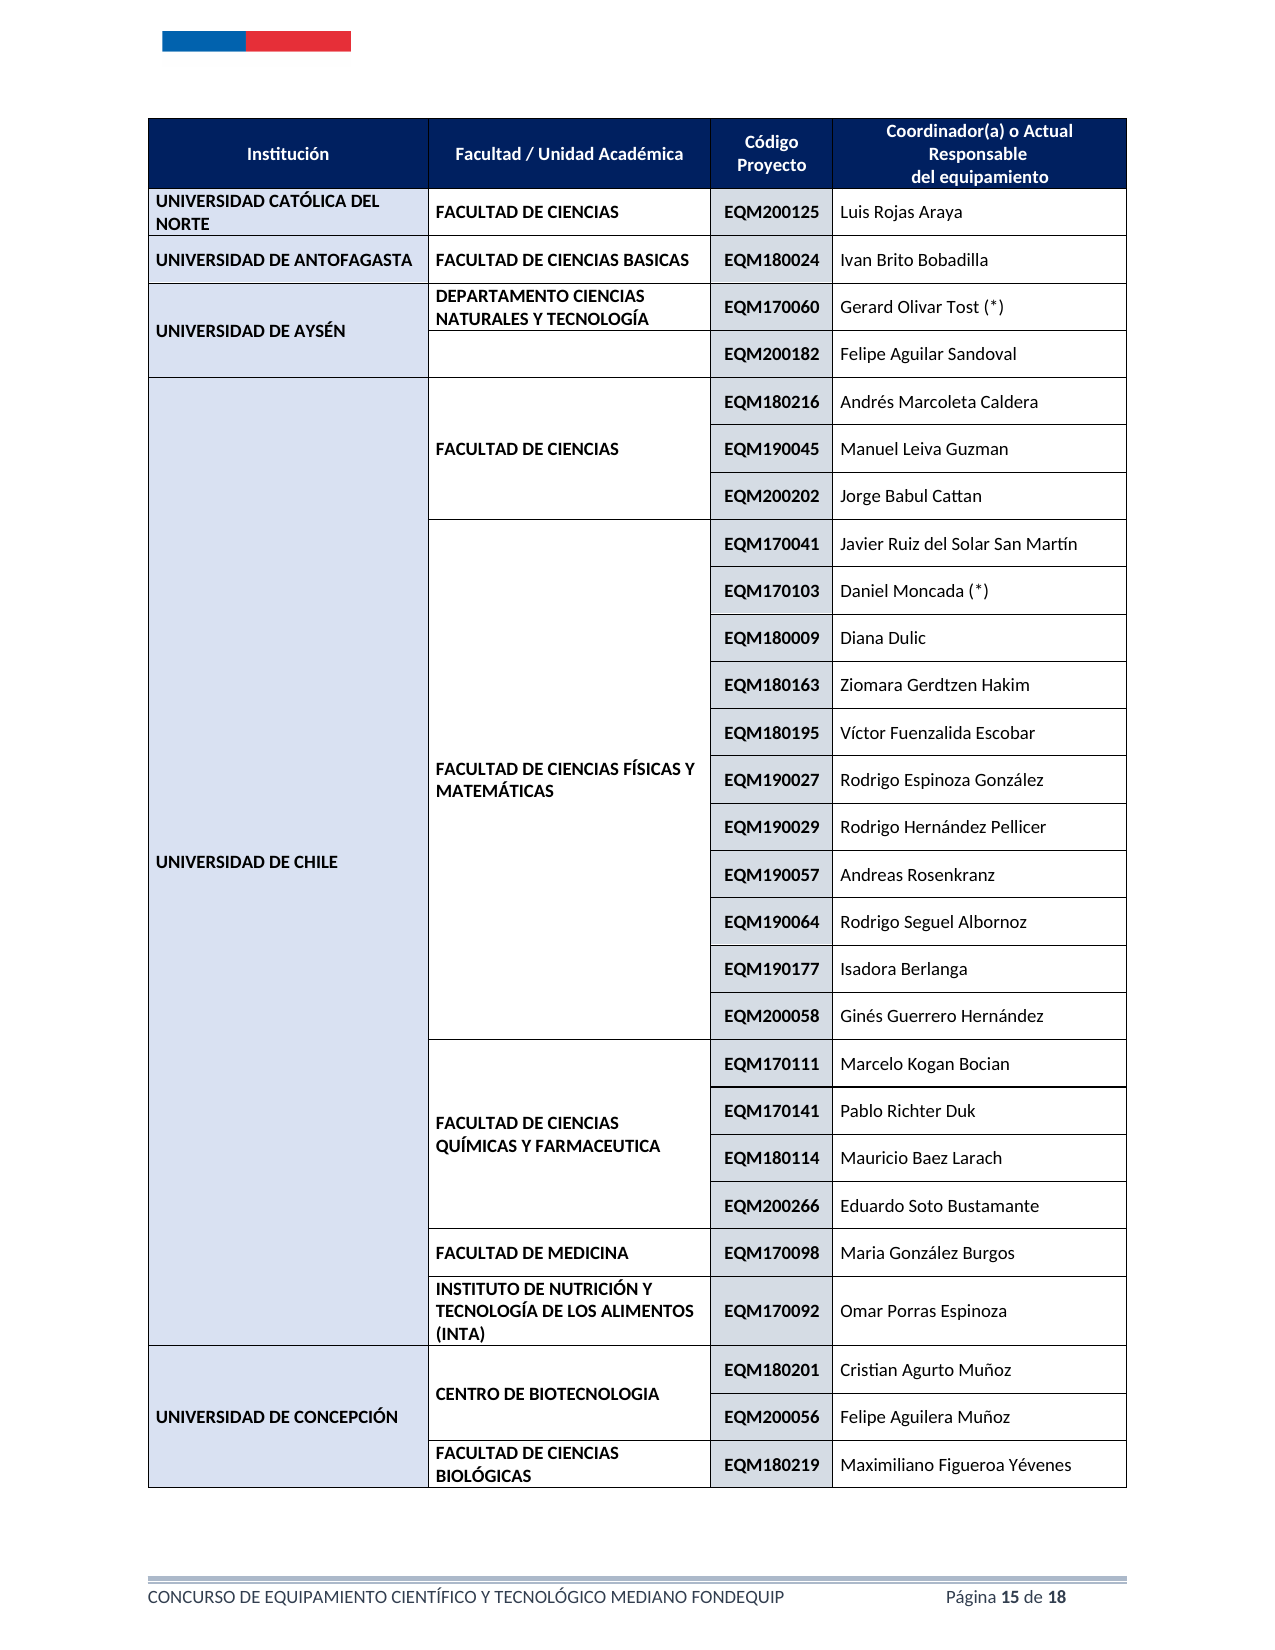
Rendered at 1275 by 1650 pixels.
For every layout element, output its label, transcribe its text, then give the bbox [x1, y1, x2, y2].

table_cell UNIVERSIDAD CATÓLICA DEL NORTE [149, 189, 428, 235]
table_header Facultad / Unidad Académica [429, 119, 710, 188]
table_cell Rodrigo Hernández Pellicer [833, 804, 1126, 850]
table_cell EQM200182 [711, 331, 832, 377]
table_cell EQM180024 [711, 236, 832, 282]
table_cell Jorge Babul Cattan [833, 473, 1126, 519]
table_cell Pablo Richter Duk [833, 1088, 1126, 1134]
table_cell Felipe Aguilera Muñoz [833, 1394, 1126, 1440]
table_cell Diana Dulic [833, 615, 1126, 661]
table_cell FACULTAD DE CIENCIAS QUÍMICAS Y FARMACEUTICA [429, 1040, 710, 1228]
table_cell Rodrigo Espinoza González [833, 756, 1126, 803]
table_cell EQM190029 [711, 804, 832, 850]
table_cell FACULTAD DE CIENCIAS [429, 378, 710, 519]
table_cell EQM180219 [711, 1441, 832, 1487]
table_cell EQM200125 [711, 189, 832, 235]
table_cell Víctor Fuenzalida Escobar [833, 709, 1126, 755]
table_cell EQM190027 [711, 756, 832, 803]
table_cell FACULTAD DE CIENCIAS BIOLÓGICAS [429, 1441, 710, 1487]
table_cell EQM190057 [711, 851, 832, 897]
table_cell [429, 331, 710, 377]
table_cell EQM200266 [711, 1182, 832, 1228]
table_cell EQM200056 [711, 1394, 832, 1440]
table_cell EQM180195 [711, 709, 832, 755]
table_cell INSTITUTO DE NUTRICIÓN Y TECNOLOGÍA DE LOS ALIMENTOS (INTA) [429, 1277, 710, 1345]
table_cell Maximiliano Figueroa Yévenes [833, 1441, 1126, 1487]
table_cell Mauricio Baez Larach [833, 1135, 1126, 1181]
table_cell DEPARTAMENTO CIENCIAS NATURALES Y TECNOLOGÍA [429, 284, 710, 330]
table_cell EQM170041 [711, 520, 832, 566]
table_cell Andrés Marcoleta Caldera [833, 378, 1126, 424]
table_cell Ginés Guerrero Hernández [833, 993, 1126, 1039]
table_cell Isadora Berlanga [833, 946, 1126, 992]
table_cell EQM180114 [711, 1135, 832, 1181]
table_cell Gerard Olivar Tost (*) [833, 284, 1126, 330]
table_cell FACULTAD DE CIENCIAS FÍSICAS Y MATEMÁTICAS [429, 520, 710, 1039]
table_cell EQM200202 [711, 473, 832, 519]
table_cell FACULTAD DE CIENCIAS BASICAS [429, 236, 710, 282]
table_cell Rodrigo Seguel Albornoz [833, 898, 1126, 944]
table_cell EQM190045 [711, 425, 832, 472]
table_cell Maria González Burgos [833, 1229, 1126, 1276]
table_cell EQM190177 [711, 946, 832, 992]
table_cell Luis Rojas Araya [833, 189, 1126, 235]
table_cell UNIVERSIDAD DE CONCEPCIÓN [149, 1346, 428, 1487]
table_cell Omar Porras Espinoza [833, 1277, 1126, 1345]
table_cell EQM200058 [711, 993, 832, 1039]
table_header Coordinador(a) o Actual Responsable del equipamiento [833, 119, 1126, 188]
table_cell UNIVERSIDAD DE CHILE [149, 378, 428, 1345]
table_header Institución [149, 119, 428, 188]
table_cell UNIVERSIDAD DE AYSÉN [149, 284, 428, 377]
table_cell EQM170060 [711, 284, 832, 330]
table_cell EQM170111 [711, 1040, 832, 1086]
table_cell Andreas Rosenkranz [833, 851, 1126, 897]
table_cell EQM180163 [711, 662, 832, 708]
table_cell UNIVERSIDAD DE ANTOFAGASTA [149, 236, 428, 282]
table_cell EQM170141 [711, 1088, 832, 1134]
table_cell EQM180201 [711, 1346, 832, 1393]
table_cell EQM170098 [711, 1229, 832, 1276]
table_cell Javier Ruiz del Solar San Martín [833, 520, 1126, 566]
table_cell Ivan Brito Bobadilla [833, 236, 1126, 282]
table_cell Eduardo Soto Bustamante [833, 1182, 1126, 1228]
table_header Código Proyecto [711, 119, 832, 188]
table_cell Ziomara Gerdtzen Hakim [833, 662, 1126, 708]
table_cell Daniel Moncada (*) [833, 567, 1126, 613]
table_cell EQM170103 [711, 567, 832, 613]
table_cell EQM190064 [711, 898, 832, 944]
table_cell FACULTAD DE MEDICINA [429, 1229, 710, 1276]
table_cell Felipe Aguilar Sandoval [833, 331, 1126, 377]
table_cell EQM170092 [711, 1277, 832, 1345]
table_cell EQM180216 [711, 378, 832, 424]
table_cell FACULTAD DE CIENCIAS [429, 189, 710, 235]
table_cell CENTRO DE BIOTECNOLOGIA [429, 1346, 710, 1440]
table_cell Marcelo Kogan Bocian [833, 1040, 1126, 1086]
table_cell EQM180009 [711, 615, 832, 661]
table_cell Manuel Leiva Guzman [833, 425, 1126, 472]
table_cell Cristian Agurto Muñoz [833, 1346, 1126, 1393]
